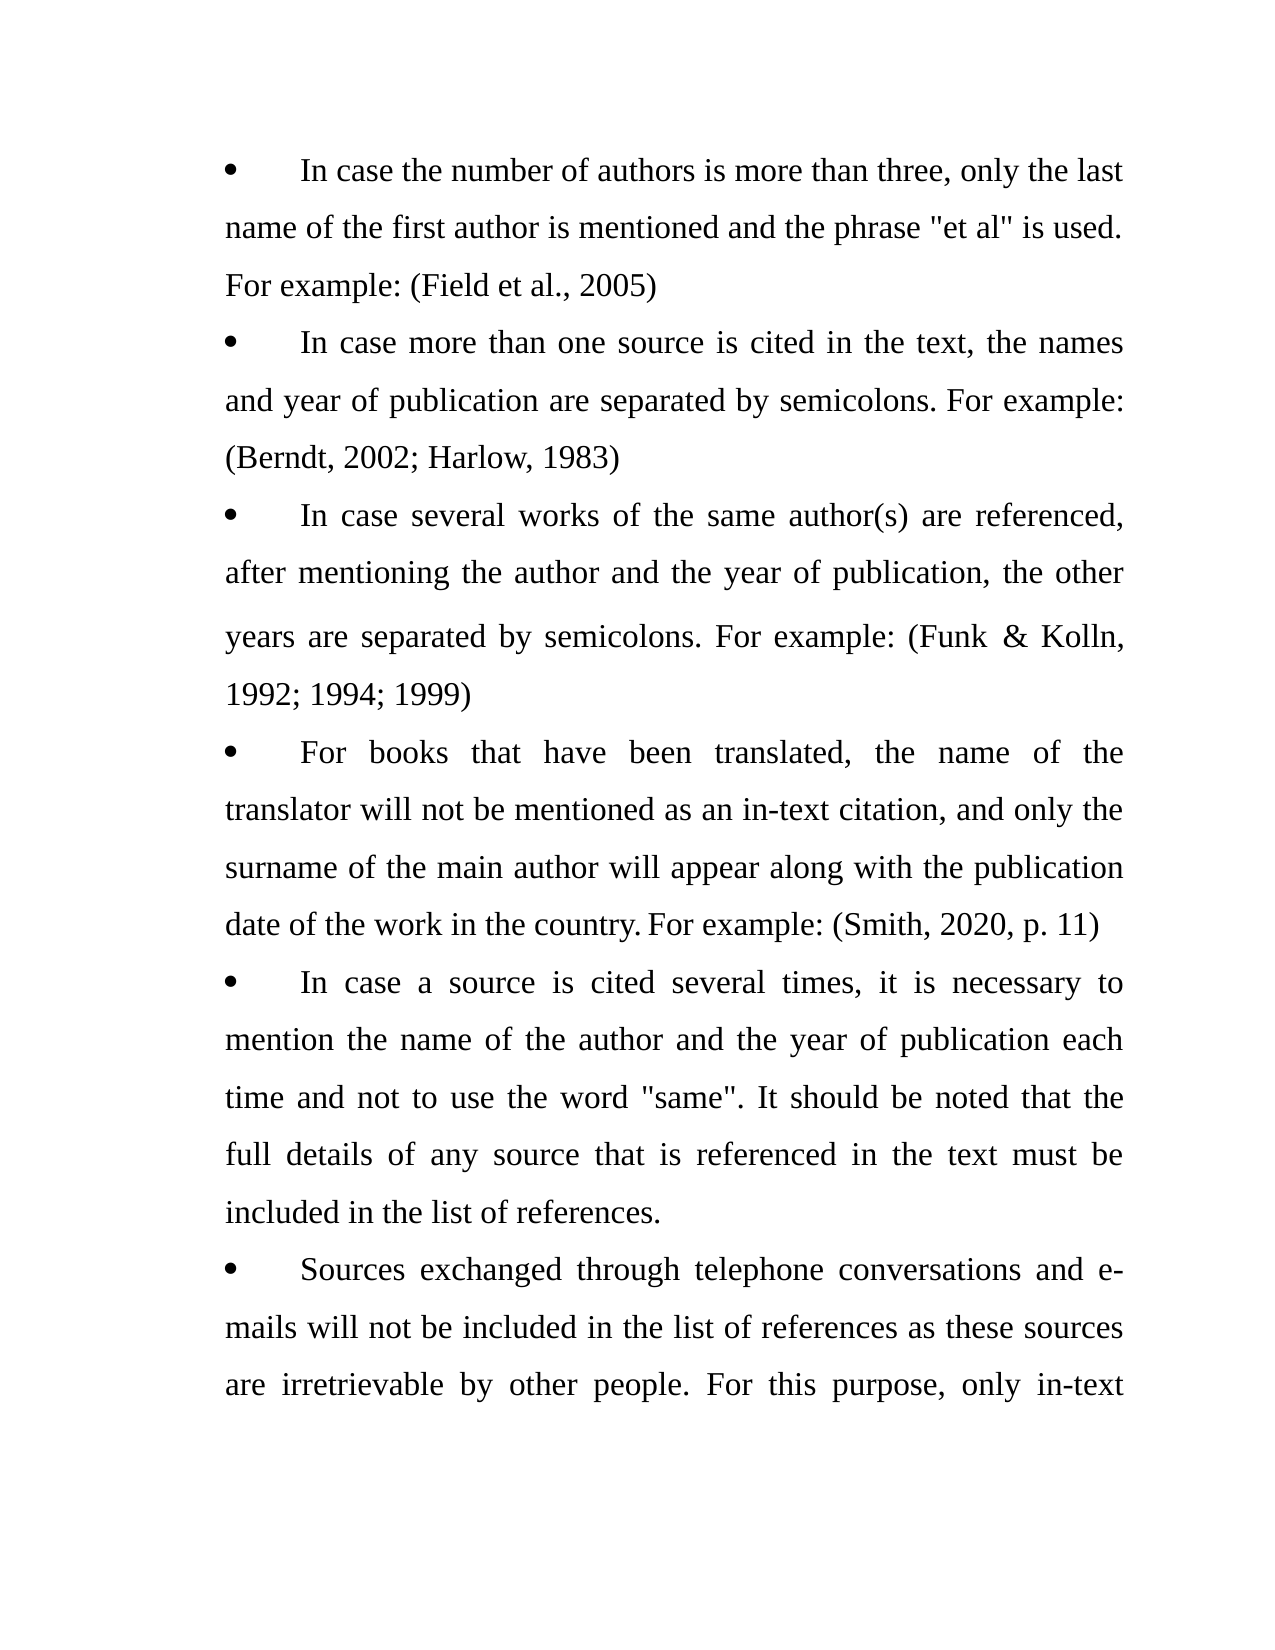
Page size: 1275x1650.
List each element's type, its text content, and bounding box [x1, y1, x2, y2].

list In case the number of authors is more than three, only the last name of the first author is mentioned and the phrase "et al" is used. For example: (Field et al., 2005) [225, 150, 1125, 303]
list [225, 1250, 1125, 1403]
list In case more than one source is cited in the text, the names and year of publication are separated by semicolons. For example: (Berndt, 2002; Harlow, 1983) [225, 322, 1125, 476]
list In case several works of the same author(s) are referenced, after mentioning the author and the year of publication, the other years are separated by semicolons. For example: (Funk & Kolln, 1992; 1994; 1999) [225, 495, 1125, 713]
list In case a source is cited several times, it is necessary to mention the name of the author and the year of publication each time and not to use the word "same". It should be noted that the full details of any source that is referenced in the text must be included in the list of references. [225, 962, 1125, 1231]
list For books that have been translated, the name of the translator will not be mentioned as an in-text citation, and only the surname of the main author will appear along with the publication date of the work in the country. For example: (Smith, 2020, p. 11) [225, 732, 1125, 943]
